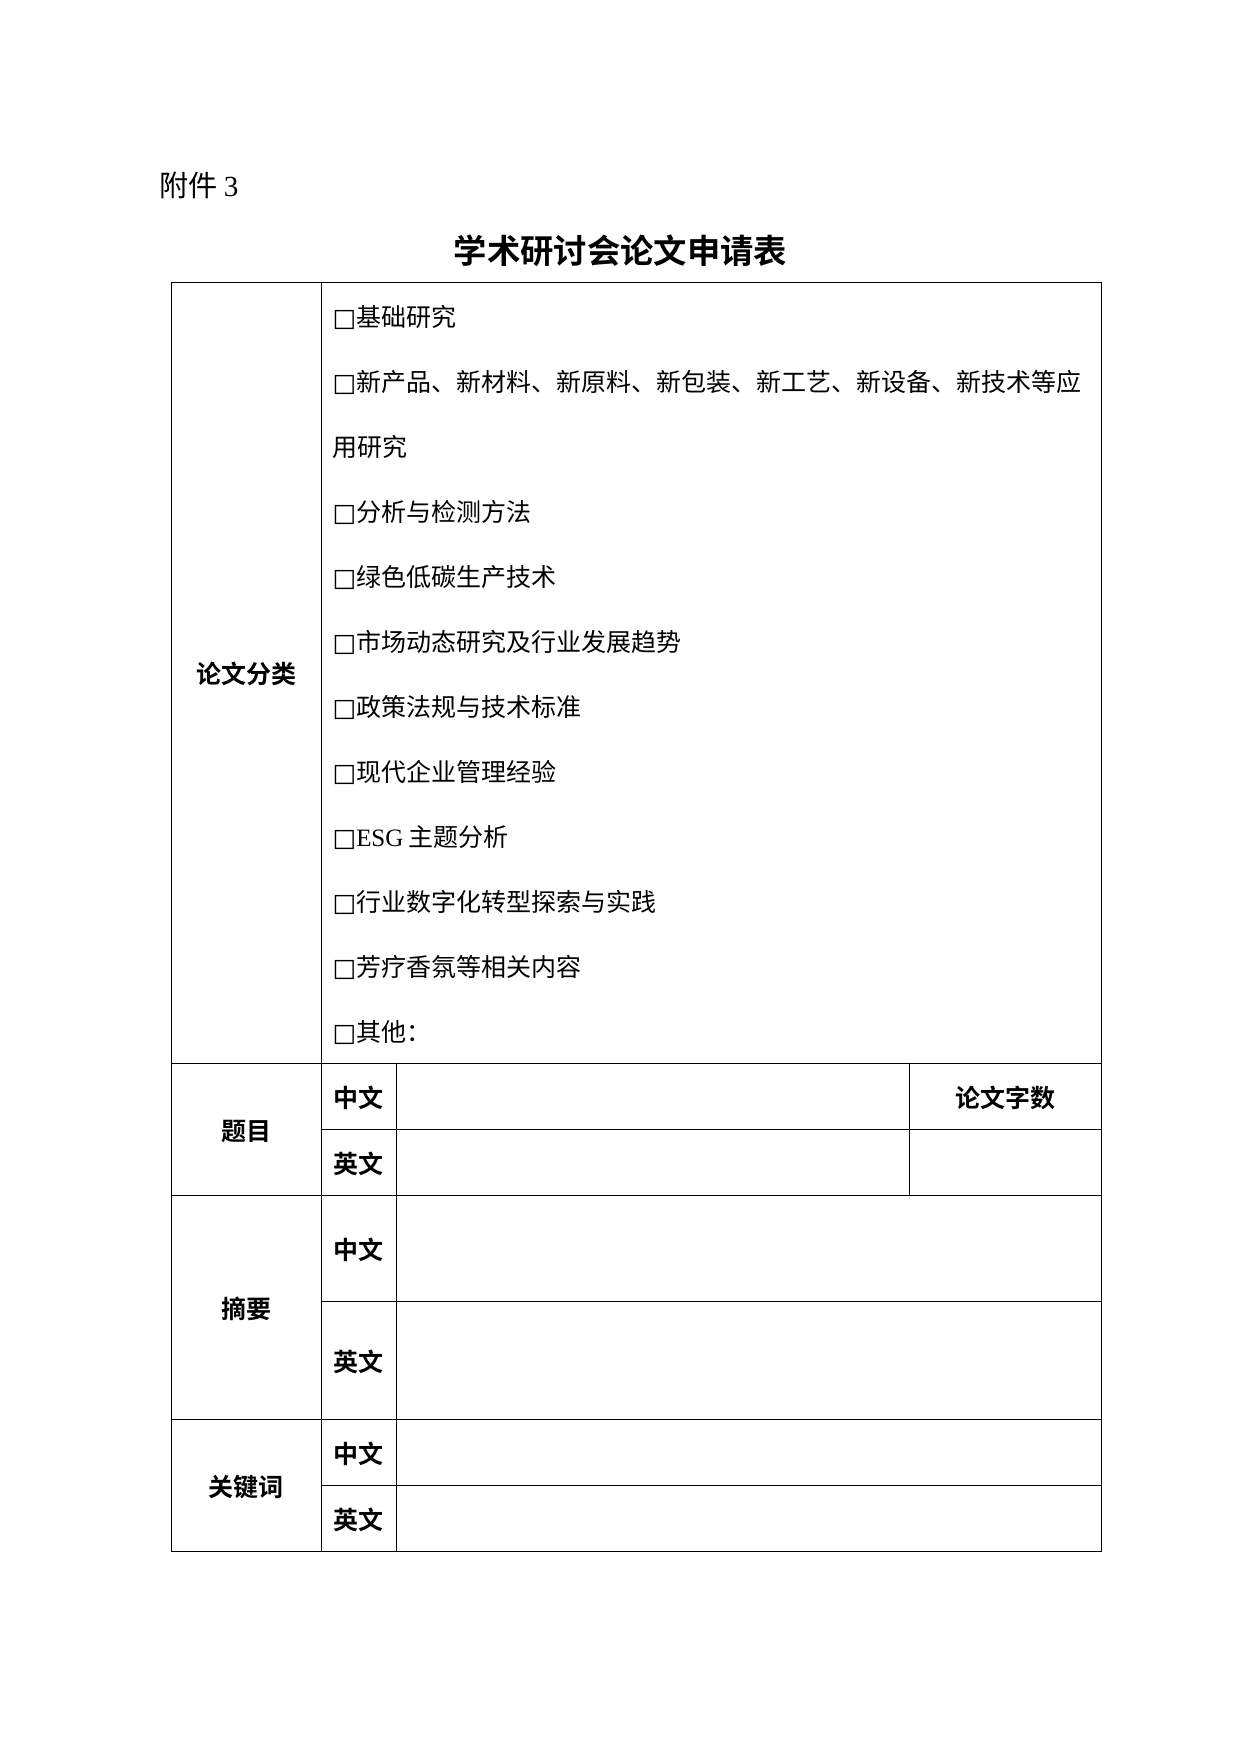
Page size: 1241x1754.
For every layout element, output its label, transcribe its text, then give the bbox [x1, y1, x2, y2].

table_cell [397, 1064, 909, 1129]
table_cell 中文 [322, 1420, 396, 1485]
table_header 论文分类 [172, 283, 321, 1063]
table_cell [397, 1486, 1101, 1551]
table_header □基础研究 □新产品、新材料、新原料、新包装、新工艺、新设备、新技术等应用研究 □分析与检测方法 □绿色低碳生产技术 □市场动态研究及行业发展趋势 □政策法规与技术标准 □现代企业管理经验 □ESG主题分析 □行业数字化转型探索与实践 □芳疗香氛等相关内容 □其他： [322, 283, 1101, 1063]
table_cell [397, 1130, 909, 1195]
table_cell 中文 [322, 1064, 396, 1129]
text 学术研讨会论文申请表 [159, 217, 1081, 282]
table_cell [397, 1196, 1101, 1301]
table_cell 英文 [322, 1486, 396, 1551]
table_cell 中文 [322, 1196, 396, 1301]
table_cell 关键词 [172, 1420, 321, 1551]
table_cell 论文字数 [910, 1064, 1101, 1129]
table_cell 英文 [322, 1130, 396, 1195]
table_cell 摘要 [172, 1196, 321, 1419]
table_cell [397, 1420, 1101, 1485]
text 附件3 [159, 152, 1081, 217]
table_cell 题目 [172, 1064, 321, 1195]
table_cell [910, 1130, 1101, 1195]
table_cell 英文 [322, 1302, 396, 1419]
table_cell [397, 1302, 1101, 1419]
